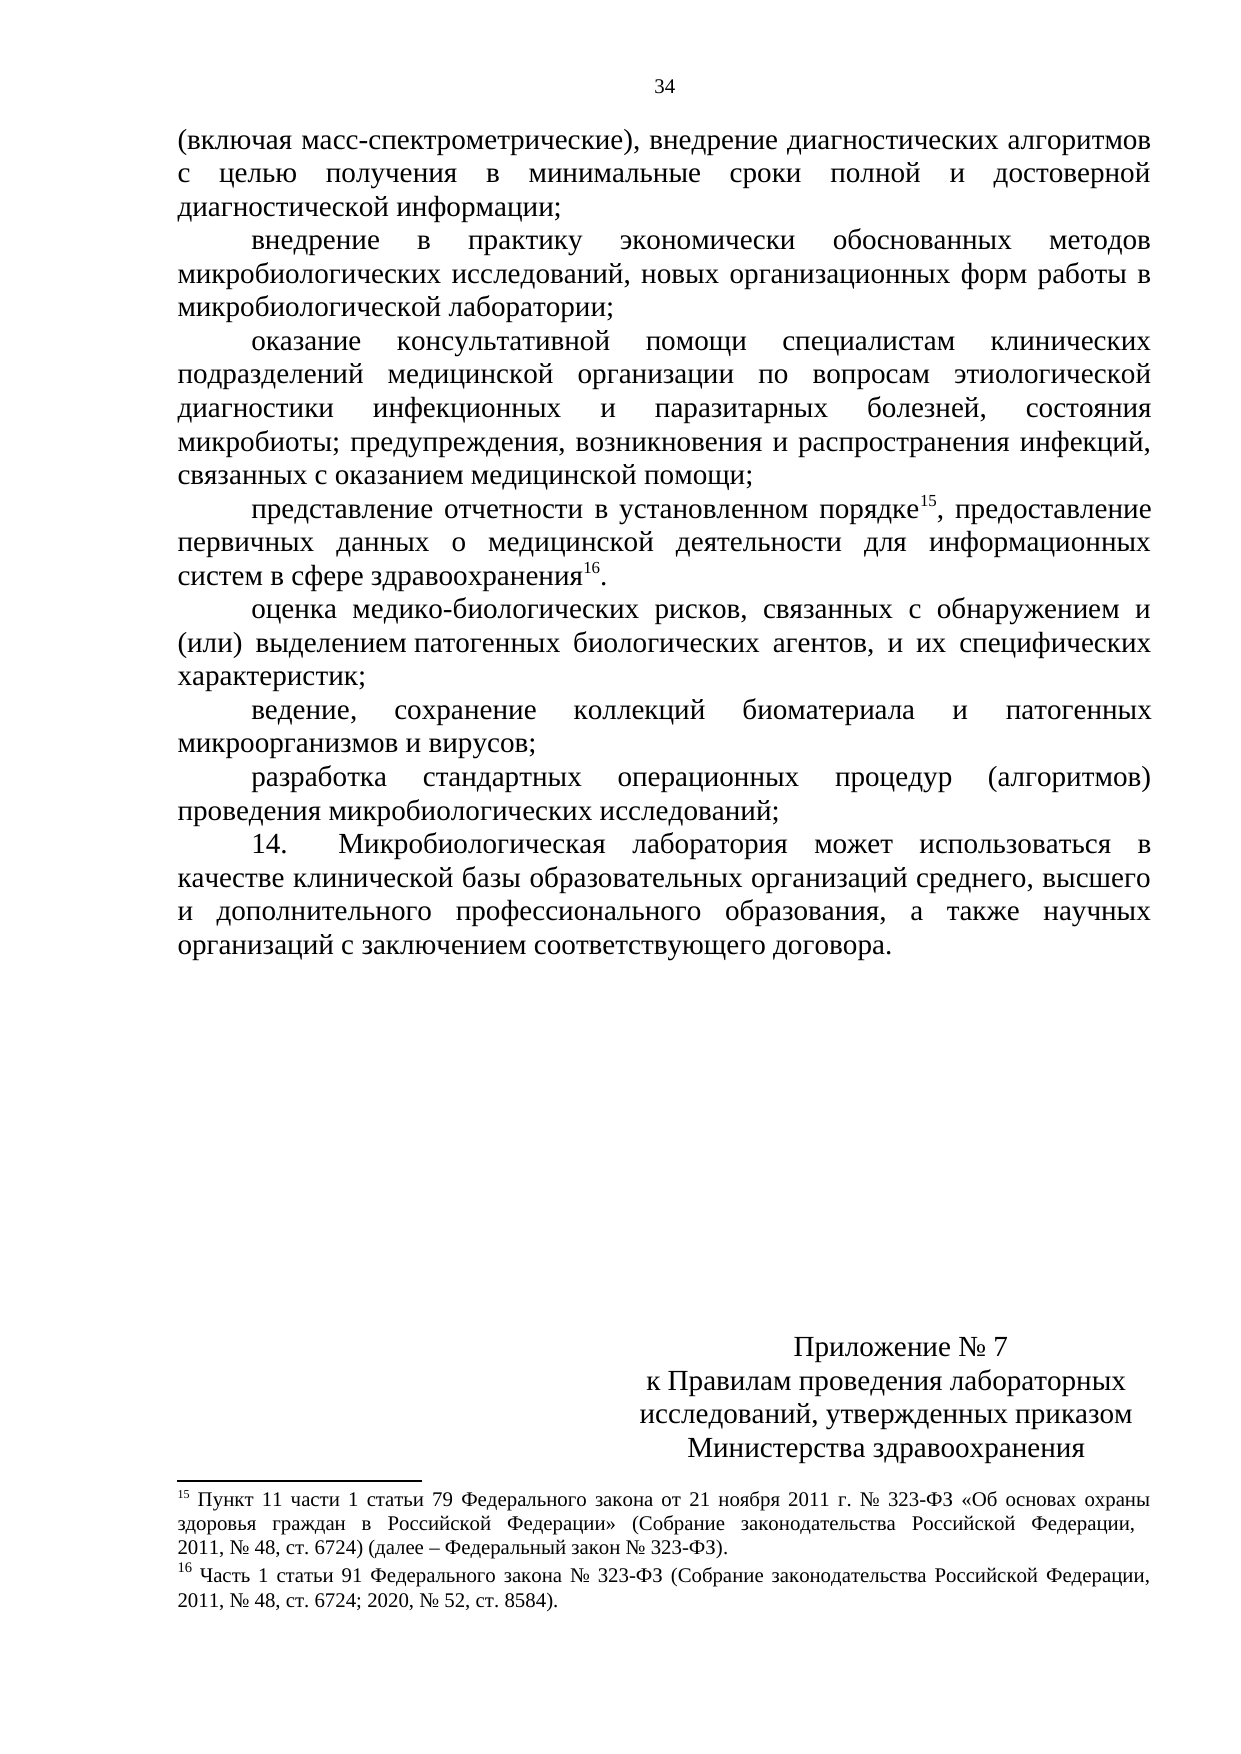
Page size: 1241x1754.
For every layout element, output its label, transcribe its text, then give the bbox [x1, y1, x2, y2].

text исследований, утвержденных приказом Министерства здравоохранения [620, 1396, 1152, 1463]
text оказание консультативной помощи специалистам клинических подразделений медицинской организации по вопросам этиологической диагностики инфекционных и паразитарных болезней, состояния микробиоты; предупреждения, возникновения и распространения инфекций, связанных с оказанием медицинской помощи; [177, 323, 1152, 491]
text ведение, сохранение коллекций биоматериала и патогенных микроорганизмов и вирусов; [177, 692, 1152, 759]
text внедрение в практику экономически обоснованных методов микробиологических исследований, новых организационных форм работы в микробиологической лаборатории; [177, 222, 1152, 323]
text разработка стандартных операционных процедур (алгоритмов) проведения микробиологических исследований; [177, 759, 1152, 826]
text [177, 122, 1152, 222]
text к Правилам проведения лабораторных [620, 1363, 1152, 1396]
list Микробиологическая лаборатория может использоваться в качестве клинической базы образовательных организаций среднего, высшего и дополнительного профессионального образования, а также научных организаций с заключением соответствующего договора. [177, 826, 1152, 960]
text оценка медико-биологических рисков, связанных с обнаружением и (или) выделением патогенных биологических агентов, и их специфических характеристик; [177, 591, 1152, 692]
text Приложение № 7 [650, 1329, 1152, 1363]
text представление отчетности в установленном порядке, предоставление первичных данных о медицинской деятельности для информационных систем в сфере здравоохранения. [177, 491, 1152, 591]
